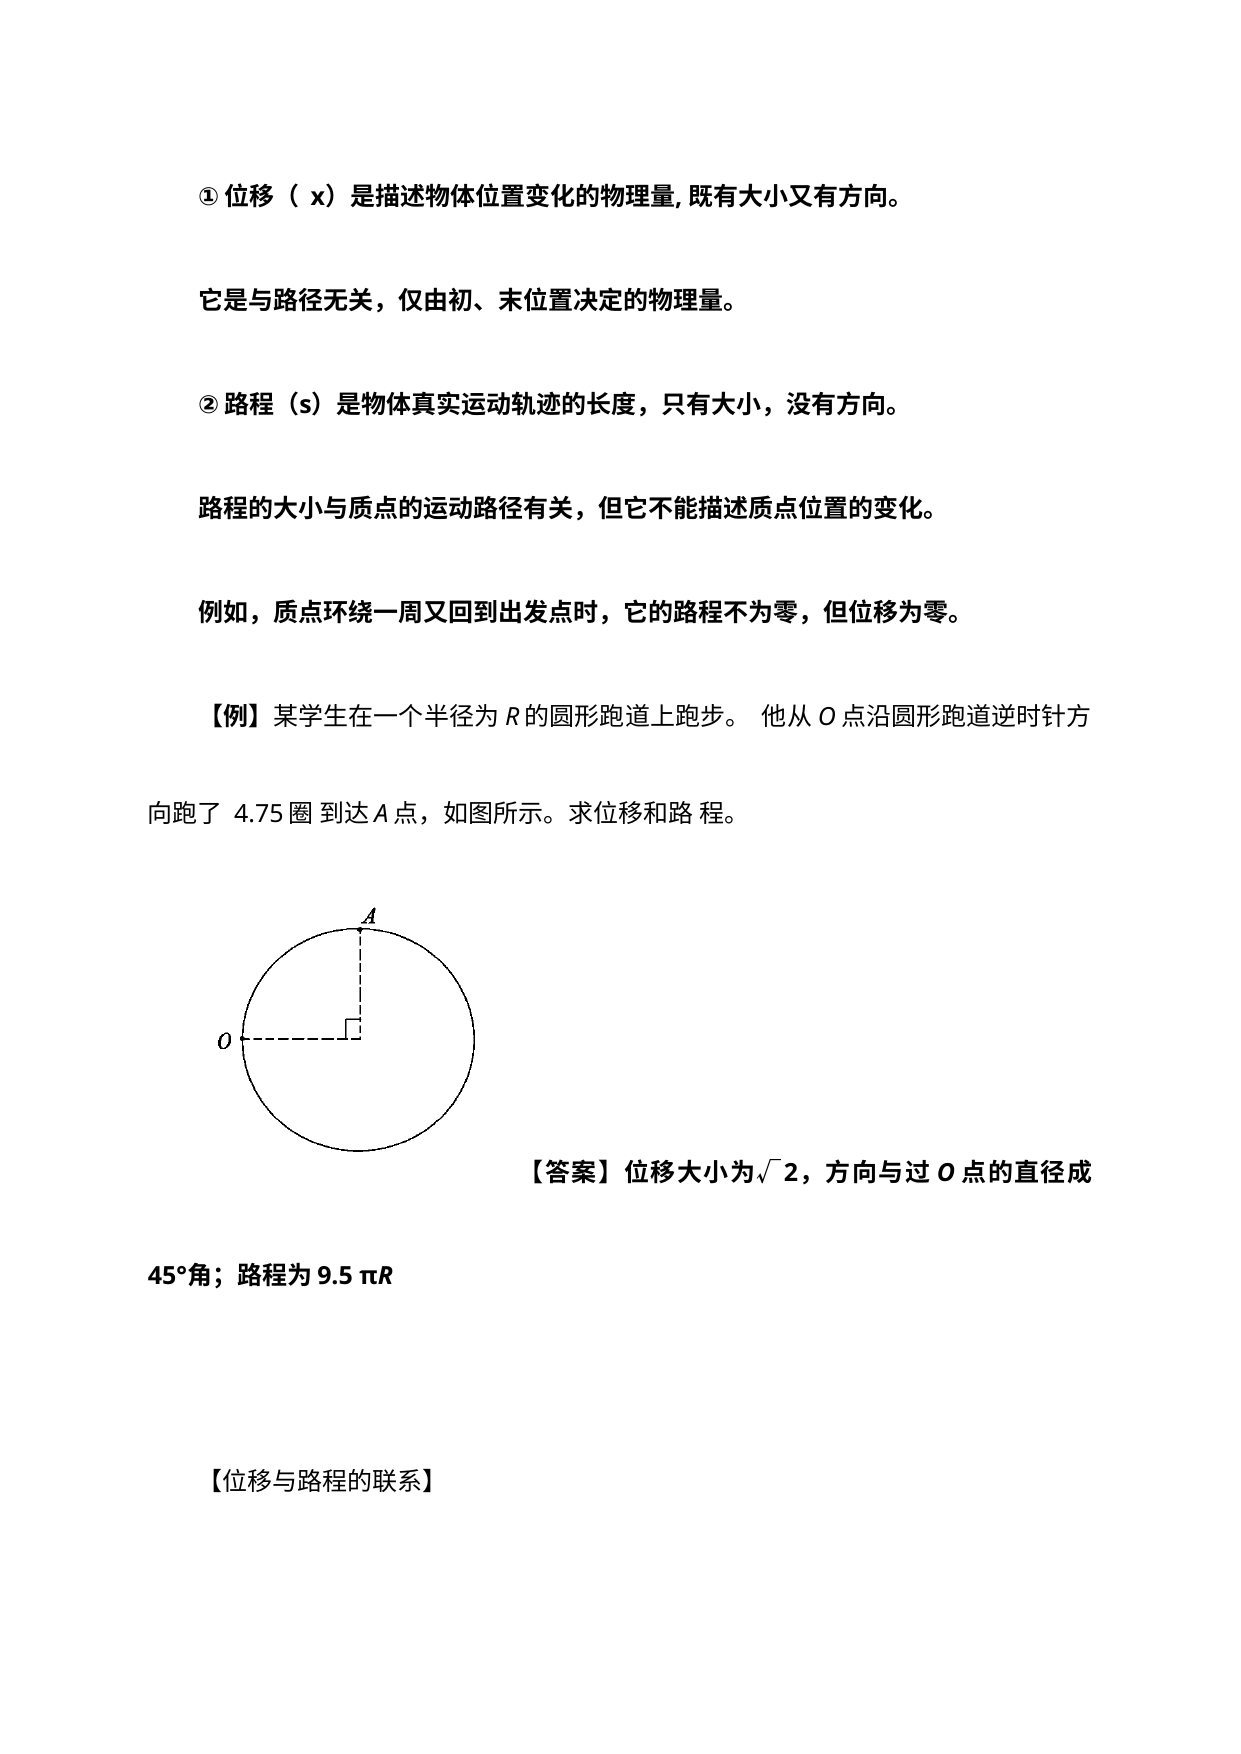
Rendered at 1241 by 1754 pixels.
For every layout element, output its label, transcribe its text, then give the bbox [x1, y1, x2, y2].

text 它是与路径无关，仅由初、末位置决定的物理量。 [148, 266, 1092, 331]
text ②路程（s）是物体真实运动轨迹的长度，只有大小，没有方向。 [148, 370, 1092, 435]
text 【答案】位移大小为√2，方向与过O点的直径成45°角；路程为9.5 πR [148, 883, 1092, 1306]
text 例如，质点环绕一周又回到出发点时，它的路程不为零，但位移为零。 [148, 578, 1092, 643]
text 【位移与路程的联系】 [148, 1447, 1092, 1512]
picture [197, 883, 519, 1181]
text ①位移（ x）是描述物体位置变化的物理量, 既有大小又有方向。 [148, 162, 1092, 227]
text 【例】某学生在一个半径为R的圆形跑道上跑步。 他从O点沿圆形跑道逆时针方向跑了 4.75圈 到达A点，如图所示。求位移和路 程。 [148, 682, 1092, 844]
text 路程的大小与质点的运动路径有关，但它不能描述质点位置的变化。 [148, 474, 1092, 539]
